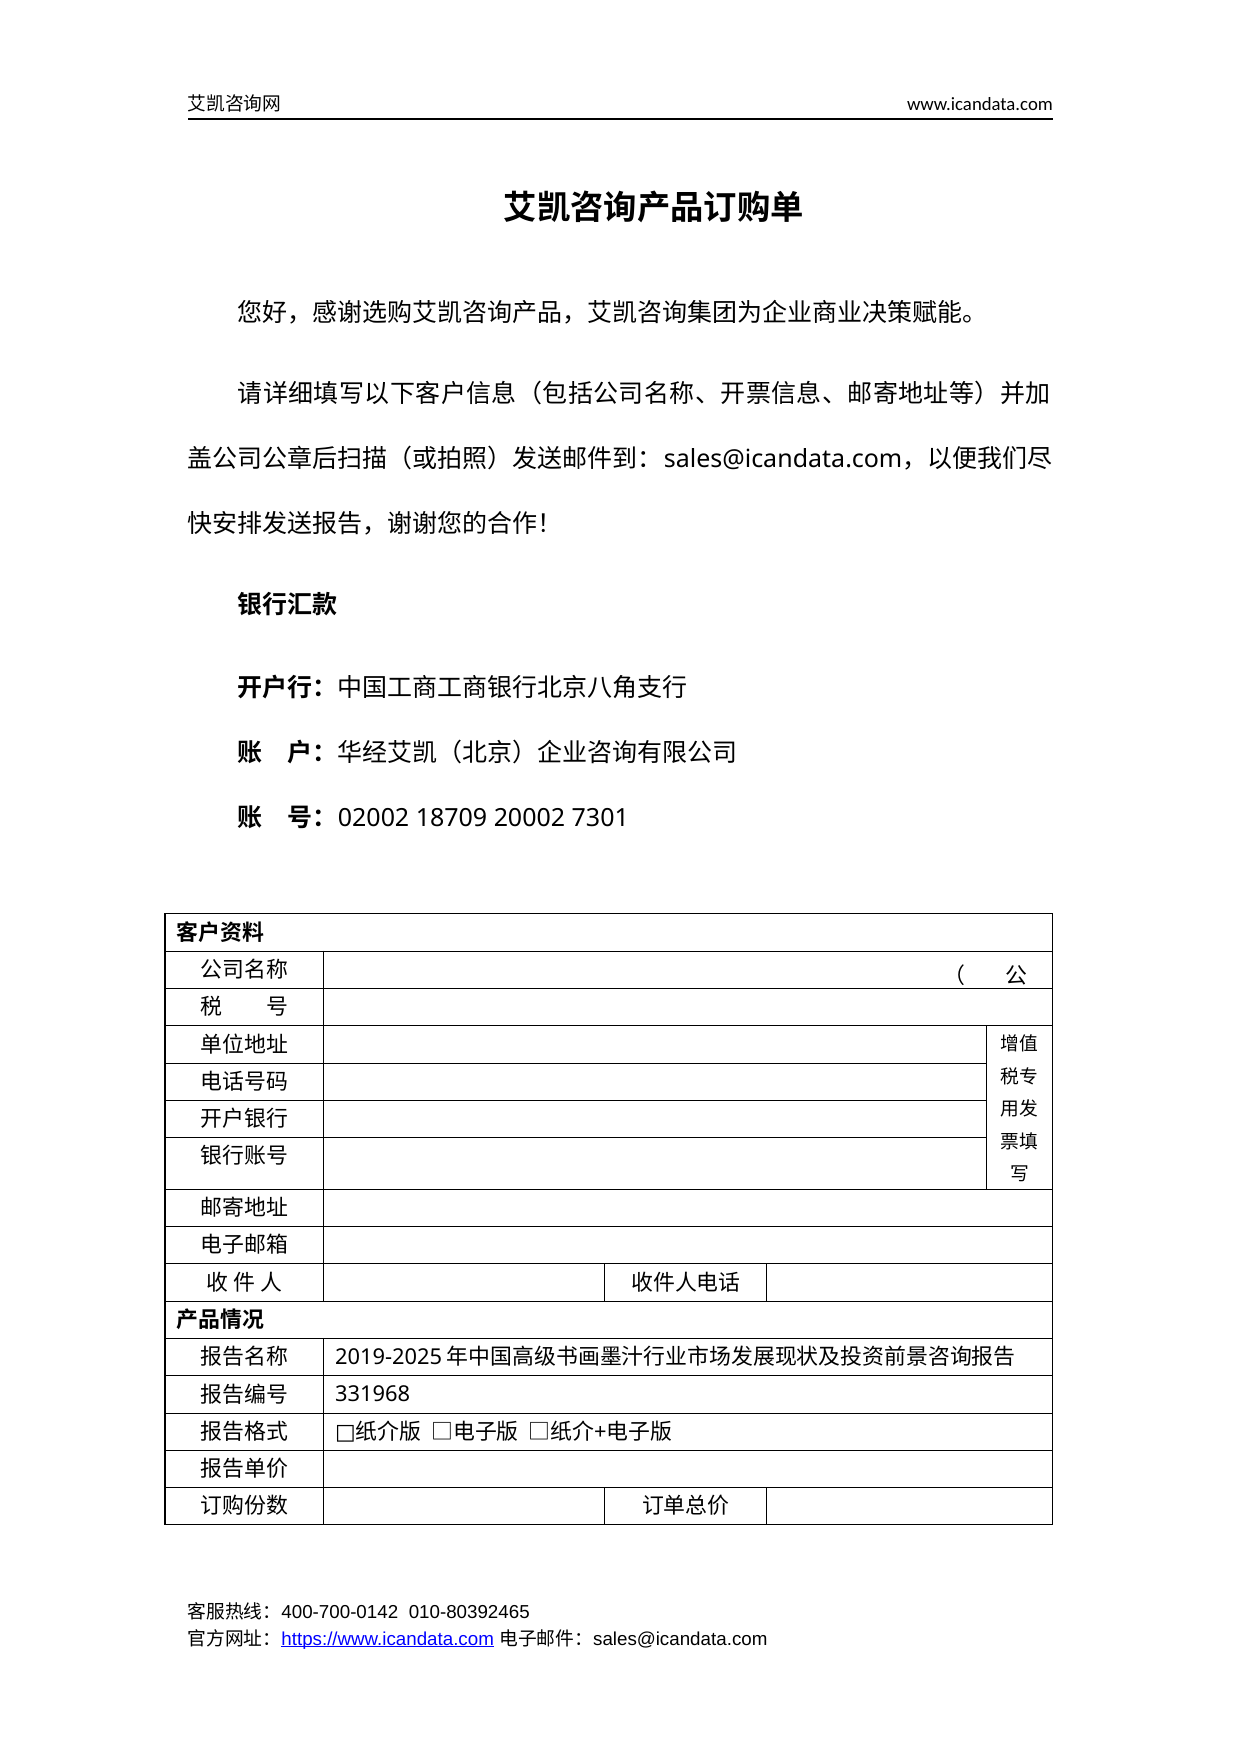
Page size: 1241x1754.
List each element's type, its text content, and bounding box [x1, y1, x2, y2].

table_cell 开户银行 [166, 1101, 323, 1137]
table_cell 订单总价 [605, 1488, 766, 1524]
table_cell [324, 1026, 986, 1062]
table_cell 订购份数 [166, 1488, 323, 1524]
table_cell 报告编号 [166, 1376, 323, 1412]
text 银行汇款 [187, 570, 1053, 635]
table_cell [324, 1101, 986, 1137]
text 开户行：中国工商工商银行北京八角支行 [187, 653, 1053, 718]
table_cell 报告名称 [166, 1339, 323, 1375]
table_cell [324, 1451, 1052, 1487]
table_cell [324, 1227, 1052, 1263]
table_cell 增值税专用发票填写 [987, 1026, 1052, 1189]
table_cell [324, 1138, 986, 1189]
table_cell [324, 1488, 604, 1524]
text 账 号：02002 18709 20002 7301 [187, 783, 1053, 848]
table_cell 报告单价 [166, 1451, 323, 1487]
text 艾凯咨询产品订购单 [187, 172, 1053, 237]
table_cell 邮寄地址 [166, 1190, 323, 1226]
table_cell 银行账号 [166, 1138, 323, 1189]
table_cell 331968 [324, 1376, 1052, 1412]
table_cell 2019-2025年中国高级书画墨汁行业市场发展现状及投资前景咨询报告 [324, 1339, 1052, 1375]
table_cell 公司名称 [166, 952, 323, 988]
table_cell [324, 952, 1052, 988]
text 您好，感谢选购艾凯咨询产品，艾凯咨询集团为企业商业决策赋能。 [187, 278, 1053, 343]
table_cell 收 件 人 [166, 1264, 323, 1301]
table_cell [767, 1264, 1052, 1301]
table_cell 报告格式 [166, 1414, 323, 1450]
table_cell 电话号码 [166, 1064, 323, 1100]
table_header 客户资料 [166, 914, 1052, 951]
table_cell [324, 1190, 1052, 1226]
table_cell [324, 1064, 986, 1100]
table_cell [324, 989, 1052, 1025]
text 账 户：华经艾凯（北京）企业咨询有限公司 [187, 718, 1053, 783]
table_cell 电子邮箱 [166, 1227, 323, 1263]
table_cell [324, 1264, 604, 1301]
text 请详细填写以下客户信息（包括公司名称、开票信息、邮寄地址等）并加盖公司公章后扫描（或拍照）发送邮件到：sales@icandata.com，以便我们尽快安排发送报告，谢谢您的合作！ [187, 359, 1053, 554]
table_cell [767, 1488, 1052, 1524]
table_cell 税 号 [166, 989, 323, 1025]
table_cell □纸介版 □电子版 □纸介+电子版 [324, 1414, 1052, 1450]
table_cell 产品情况 [166, 1302, 1052, 1338]
table_cell 收件人电话 [605, 1264, 766, 1301]
table_cell 单位地址 [166, 1026, 323, 1062]
